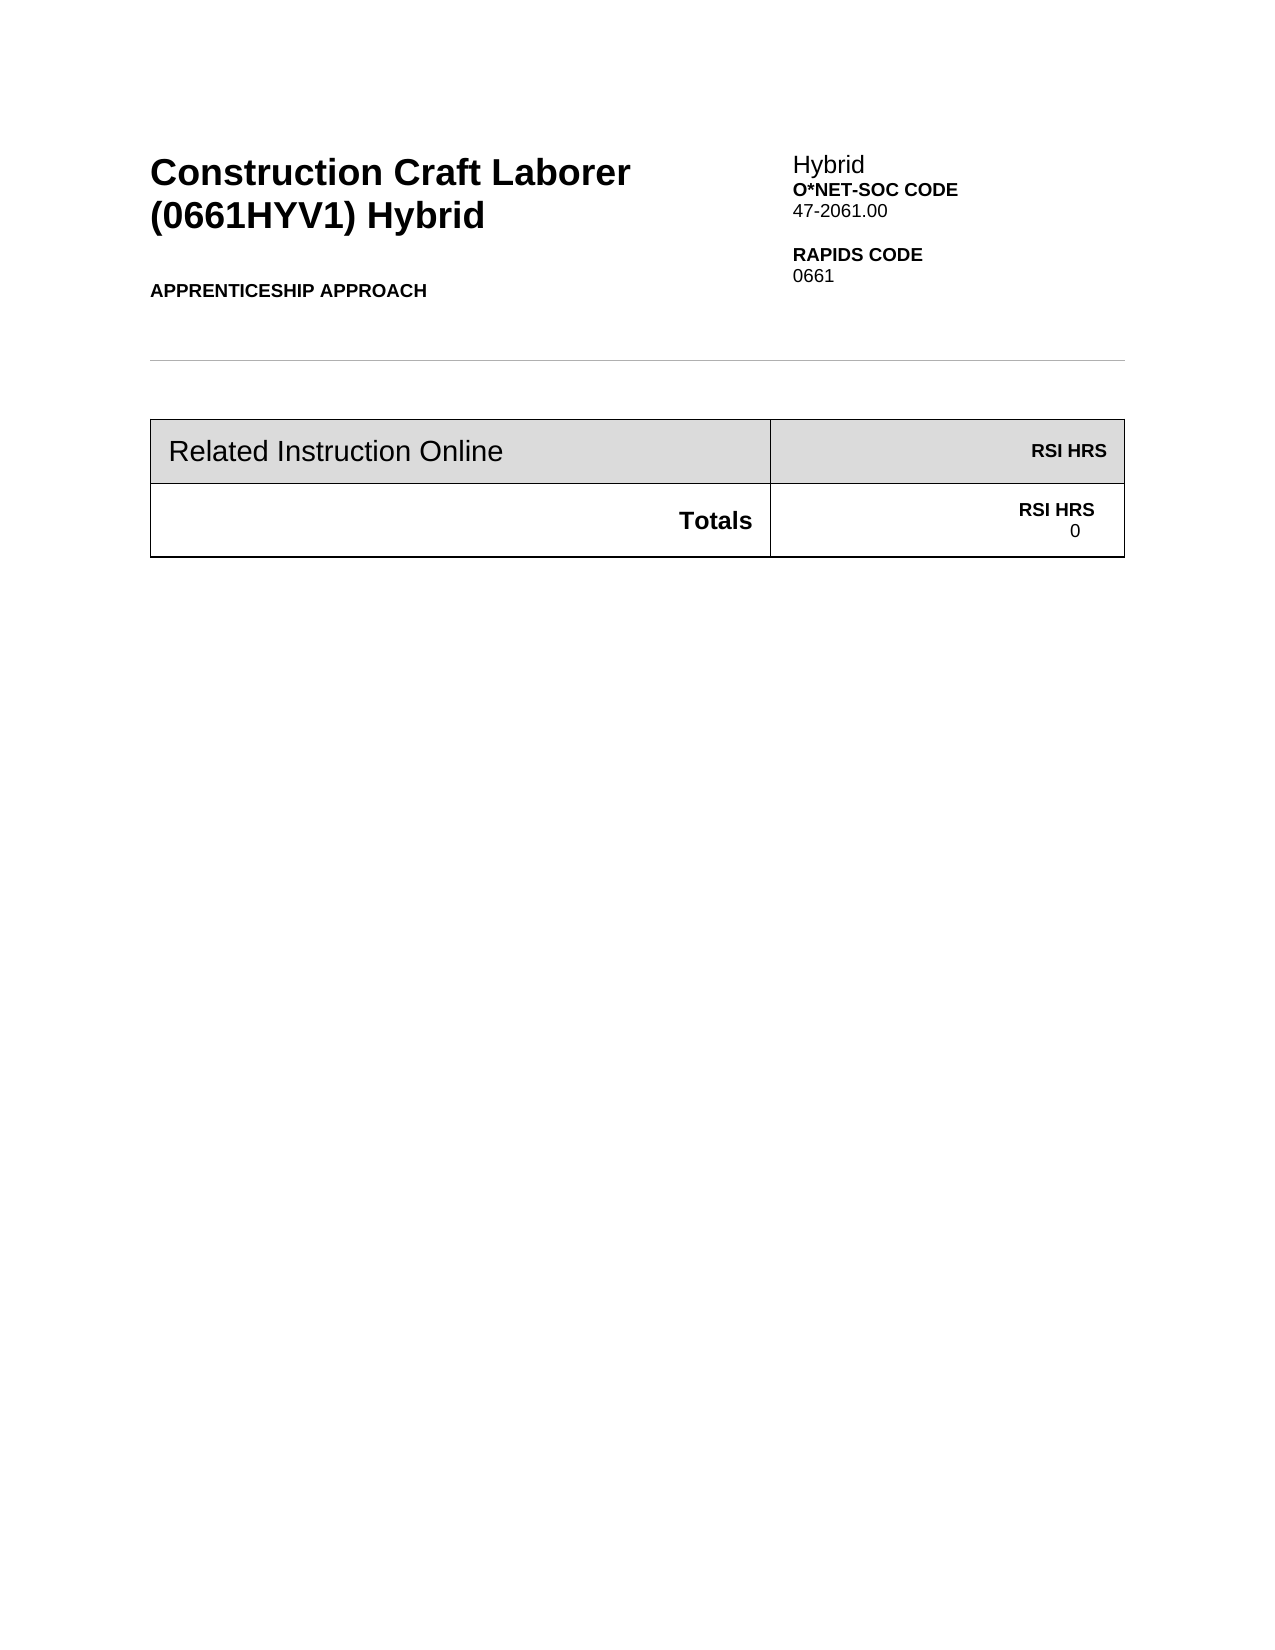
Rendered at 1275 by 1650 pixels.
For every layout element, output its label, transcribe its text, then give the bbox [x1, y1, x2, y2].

text Hybrid [793, 150, 1125, 179]
table_header Related Instruction Online [151, 420, 770, 483]
text 47-2061.00 [793, 200, 1125, 222]
table_cell Totals [151, 484, 770, 556]
table_cell RSI HRS 0 [771, 484, 1124, 556]
text Construction Craft Laborer (0661HYV1) Hybrid [150, 150, 719, 236]
text APPRENTICESHIP APPROACH [150, 279, 719, 301]
text 0661 [793, 265, 1125, 287]
text O*NET-SOC CODE [793, 179, 1125, 200]
table_header RSI HRS [771, 420, 1124, 483]
text RAPIDS CODE [793, 243, 1125, 265]
